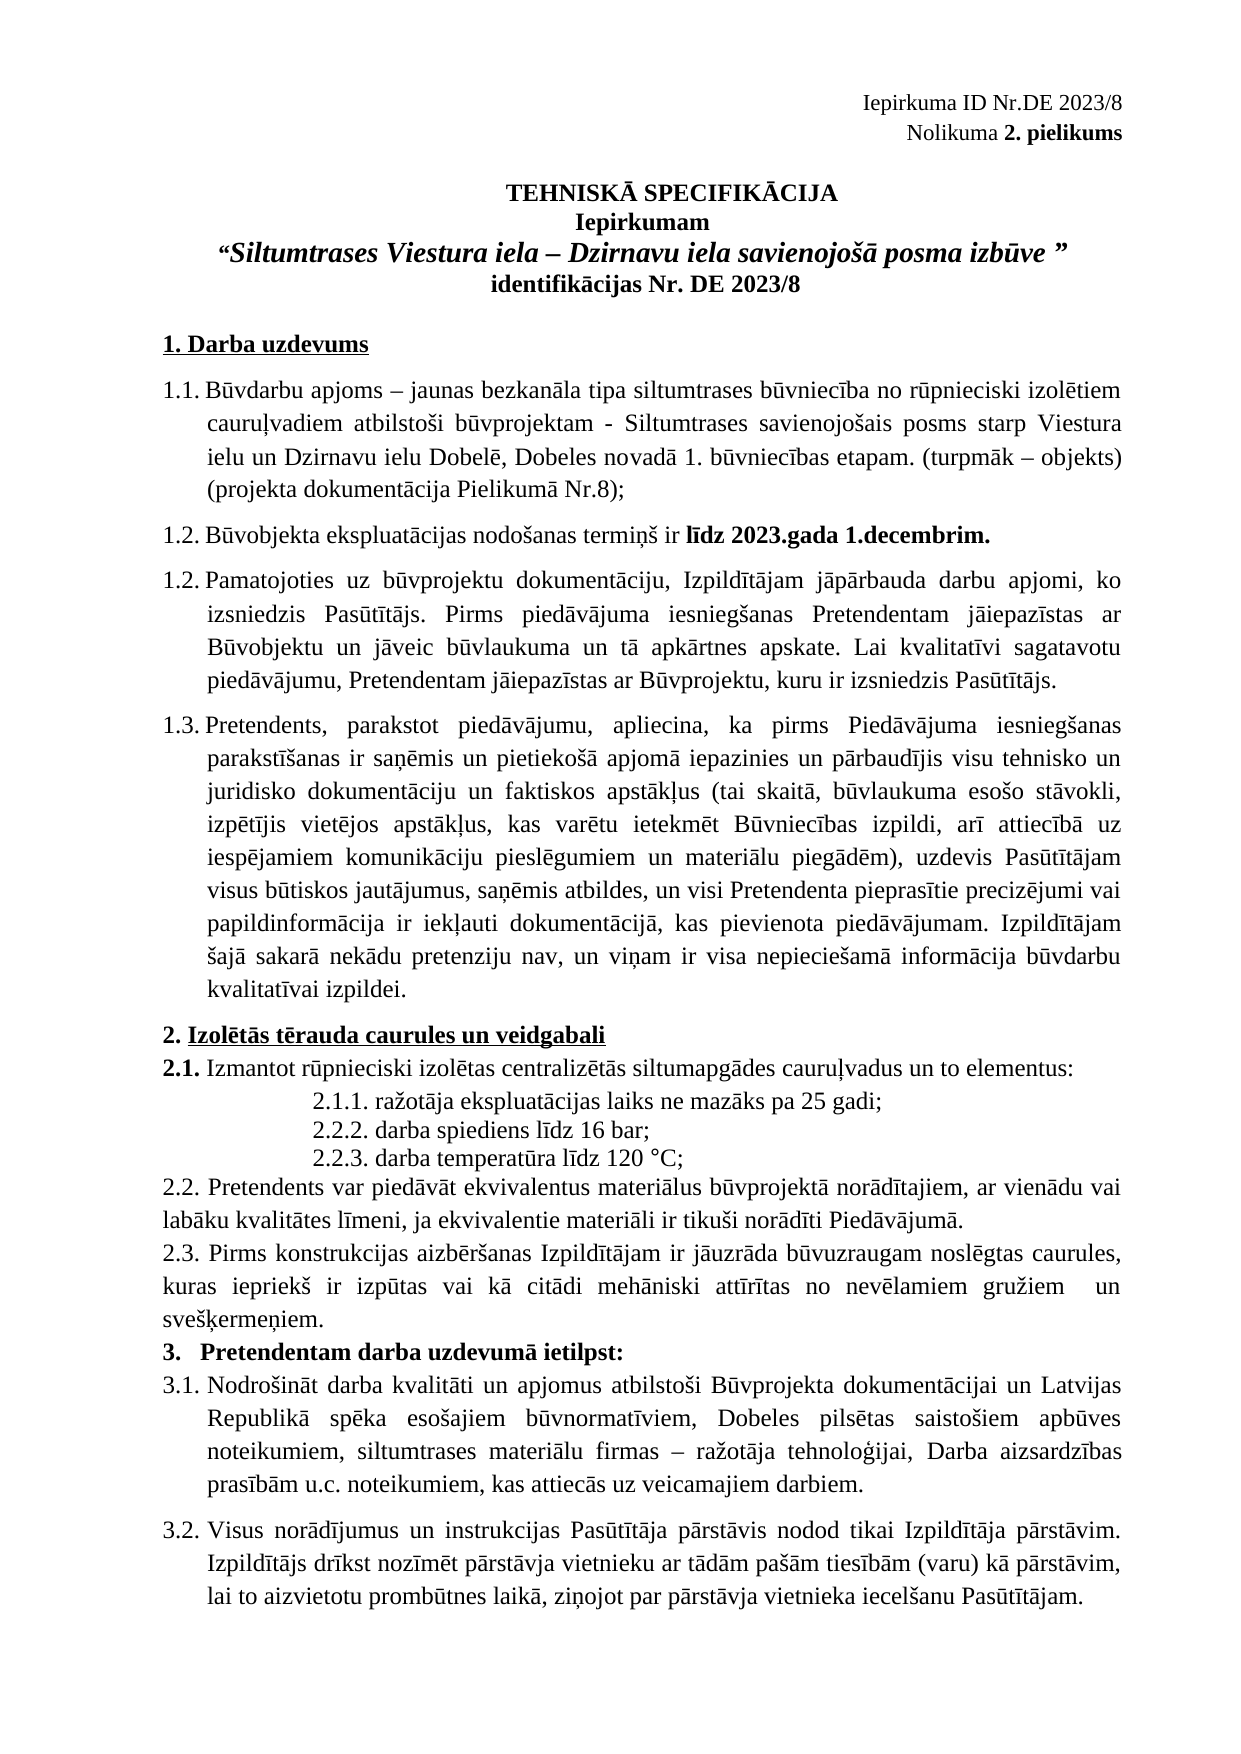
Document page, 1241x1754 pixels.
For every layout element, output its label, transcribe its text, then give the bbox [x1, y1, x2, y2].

list Būvobjekta ekspluatācijas nodošanas termiņš ir līdz 2023.gada 1.decembrim. [162, 520, 1122, 549]
list Nodrošināt darba kvalitāti un apjomus atbilstoši Būvprojekta dokumentācijai un Latvijas Republikā spēka esošajiem būvnormatīviem, Dobeles pilsētas saistošiem apbūves noteikumiem, siltumtrases materiālu firmas – ražotāja tehnoloģijai, Darba aizsardzības prasībām u.c. noteikumiem, kas attiecās uz veicamajiem darbiem. [162, 1370, 1122, 1498]
text 2.3. Pirms konstrukcijas aizbēršanas Izpildītājam ir jāuzrāda būvuzraugam noslēgtas caurules, kuras iepriekš ir izpūtas vai kā citādi mehāniski attīrītas no nevēlamiem gružiem un svešķermeņiem. [162, 1238, 1122, 1333]
text TEHNISKĀ SPECIFIKĀCIJA [222, 178, 1122, 207]
text “Siltumtrases Viestura iela – Dzirnavu iela savienojošā posma izbūve ” [162, 235, 1122, 269]
text Nolikuma 2. pielikums [162, 119, 1122, 145]
list Pretendentam darba uzdevumā ietilpst: [162, 1337, 1123, 1366]
text 2.2. Pretendents var piedāvāt ekvivalentus materiālus būvprojektā norādītajiem, ar vienādu vai labāku kvalitātes līmeni, ja ekvivalentie materiāli ir tikuši norādīti Piedāvājumā. [162, 1172, 1122, 1234]
list 2.1.1. ražotāja ekspluatācijas laiks ne mazāks pa 25 gadi; [237, 1086, 1122, 1115]
text Iepirkumam [162, 207, 1122, 235]
text 2.1. Izmantot rūpnieciski izolētas centralizētās siltumapgādes cauruļvadus un to elementus: [162, 1053, 1122, 1082]
list Būvdarbu apjoms – jaunas bezkanāla tipa siltumtrases būvniecība no rūpnieciski izolētiem cauruļvadiem atbilstoši būvprojektam - Siltumtrases savienojošais posms starp Viestura ielu un Dzirnavu ielu Dobelē, Dobeles novadā 1. būvniecības etapam. (turpmāk – objekts) (projekta dokumentācija Pielikumā Nr.8); [162, 376, 1122, 503]
list 2.2.3. darba temperatūra līdz 120 °C; [237, 1143, 1122, 1172]
list Pretendents, parakstot piedāvājumu, apliecina, ka pirms Piedāvājuma iesniegšanas parakstīšanas ir saņēmis un pietiekošā apjomā iepazinies un pārbaudījis visu tehnisko un juridisko dokumentāciju un faktiskos apstākļus (tai skaitā, būvlaukuma esošo stāvokli, izpētījis vietējos apstākļus, kas varētu ietekmēt Būvniecības izpildi, arī attiecībā uz iespējamiem komunikāciju pieslēgumiem un materiālu piegādēm), uzdevis Pasūtītājam visus būtiskos jautājumus, saņēmis atbildes, un visi Pretendenta pieprasītie precizējumi vai papildinformācija ir iekļauti dokumentācijā, kas pievienota piedāvājumam. Izpildītājam šajā sakarā nekādu pretenziju nav, un viņam ir visa nepieciešamā informācija būvdarbu kvalitatīvai izpildei. [162, 710, 1122, 1003]
text 2. Izolētās tērauda caurules un veidgabali [162, 1020, 1122, 1049]
list Visus norādījumus un instrukcijas Pasūtītāja pārstāvis nodod tikai Izpildītāja pārstāvim. Izpildītājs drīkst nozīmēt pārstāvja vietnieku ar tādām pašām tiesībām (varu) kā pārstāvim, lai to aizvietotu prombūtnes laikā, ziņojot par pārstāvja vietnieka iecelšanu Pasūtītājam. [162, 1515, 1122, 1610]
text identifikācijas Nr. DE 2023/8 [162, 269, 1122, 298]
text 1. Darba uzdevums [162, 329, 1123, 357]
text Iepirkuma ID Nr.DE 2023/8 [162, 89, 1122, 115]
list 2.2.2. darba spiediens līdz 16 bar; [237, 1115, 1122, 1143]
list Pamatojoties uz būvprojektu dokumentāciju, Izpildītājam jāpārbauda darbu apjomi, ko izsniedzis Pasūtītājs. Pirms piedāvājuma iesniegšanas Pretendentam jāiepazīstas ar Būvobjektu un jāveic būvlaukuma un tā apkārtnes apskate. Lai kvalitatīvi sagatavotu piedāvājumu, Pretendentam jāiepazīstas ar Būvprojektu, kuru ir izsniedzis Pasūtītājs. [162, 566, 1122, 693]
